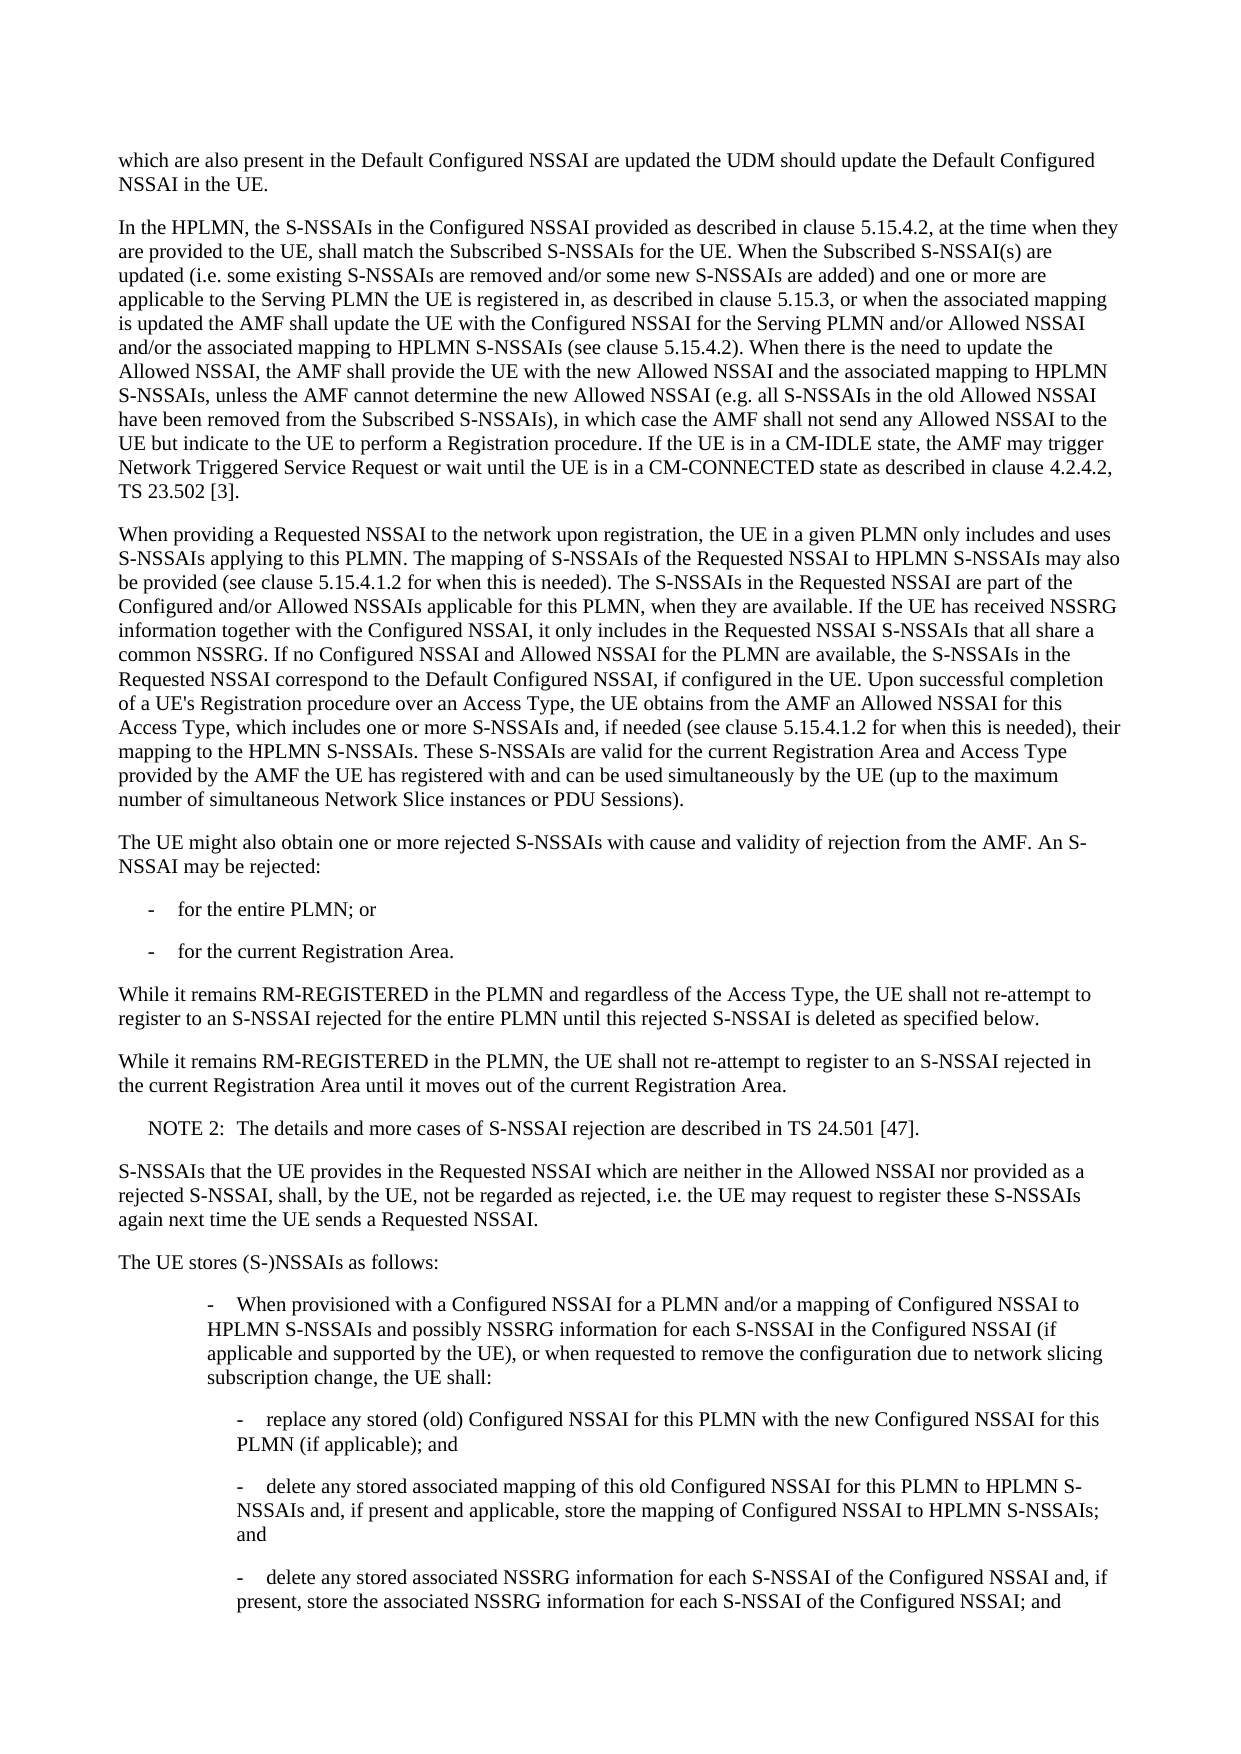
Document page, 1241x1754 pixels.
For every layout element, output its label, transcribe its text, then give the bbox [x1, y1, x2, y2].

text NOTE 2: The details and more cases of S-NSSAI rejection are described in TS 24.501 [47]. [148, 1116, 1122, 1140]
text In the HPLMN, the S-NSSAIs in the Configured NSSAI provided as described in clause 5.15.4.2, at the time when they are provided to the UE, shall match the Subscribed S-NSSAIs for the UE. When the Subscribed S-NSSAI(s) are updated (i.e. some existing S-NSSAIs are removed and/or some new S-NSSAIs are added) and one or more are applicable to the Serving PLMN the UE is registered in, as described in clause 5.15.3, or when the associated mapping is updated the AMF shall update the UE with the Configured NSSAI for the Serving PLMN and/or Allowed NSSAI and/or the associated mapping to HPLMN S-NSSAIs (see clause 5.15.4.2). When there is the need to update the Allowed NSSAI, the AMF shall provide the UE with the new Allowed NSSAI and the associated mapping to HPLMN S-NSSAIs, unless the AMF cannot determine the new Allowed NSSAI (e.g. all S-NSSAIs in the old Allowed NSSAI have been removed from the Subscribed S-NSSAIs), in which case the AMF shall not send any Allowed NSSAI to the UE but indicate to the UE to perform a Registration procedure. If the UE is in a CM-IDLE state, the AMF may trigger Network Triggered Service Request or wait until the UE is in a CM-CONNECTED state as described in clause 4.2.4.2, TS 23.502 [3]. [118, 214, 1122, 503]
text - for the entire PLMN; or [148, 896, 1122, 921]
text The UE might also obtain one or more rejected S-NSSAIs with cause and validity of rejection from the AMF. An S-NSSAI may be rejected: [118, 829, 1122, 878]
text S-NSSAIs that the UE provides in the Requested NSSAI which are neither in the Allowed NSSAI nor provided as a rejected S-NSSAI, shall, by the UE, not be regarded as rejected, i.e. the UE may request to register these S-NSSAIs again next time the UE sends a Requested NSSAI. [118, 1159, 1122, 1231]
text - delete any stored associated mapping of this old Configured NSSAI for this PLMN to HPLMN S-NSSAIs and, if present and applicable, store the mapping of Configured NSSAI to HPLMN S-NSSAIs; and [236, 1474, 1122, 1546]
text - replace any stored (old) Configured NSSAI for this PLMN with the new Configured NSSAI for this PLMN (if applicable); and [236, 1407, 1122, 1456]
text While it remains RM-REGISTERED in the PLMN, the UE shall not re-attempt to register to an S-NSSAI rejected in the current Registration Area until it moves out of the current Registration Area. [118, 1049, 1122, 1097]
text - delete any stored associated NSSRG information for each S-NSSAI of the Configured NSSAI and, if present, store the associated NSSRG information for each S-NSSAI of the Configured NSSAI; and [236, 1565, 1122, 1613]
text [118, 148, 1122, 196]
text - for the current Registration Area. [148, 939, 1122, 963]
text The UE stores (S-)NSSAIs as follows: [118, 1249, 1122, 1274]
text While it remains RM-REGISTERED in the PLMN and regardless of the Access Type, the UE shall not re-attempt to register to an S-NSSAI rejected for the entire PLMN until this rejected S-NSSAI is deleted as specified below. [118, 982, 1122, 1030]
text When providing a Requested NSSAI to the network upon registration, the UE in a given PLMN only includes and uses S-NSSAIs applying to this PLMN. The mapping of S-NSSAIs of the Requested NSSAI to HPLMN S-NSSAIs may also be provided (see clause 5.15.4.1.2 for when this is needed). The S-NSSAIs in the Requested NSSAI are part of the Configured and/or Allowed NSSAIs applicable for this PLMN, when they are available. If the UE has received NSSRG information together with the Configured NSSAI, it only includes in the Requested NSSAI S-NSSAIs that all share a common NSSRG. If no Configured NSSAI and Allowed NSSAI for the PLMN are available, the S-NSSAIs in the Requested NSSAI correspond to the Default Configured NSSAI, if configured in the UE. Upon successful completion of a UE's Registration procedure over an Access Type, the UE obtains from the AMF an Allowed NSSAI for this Access Type, which includes one or more S-NSSAIs and, if needed (see clause 5.15.4.1.2 for when this is needed), their mapping to the HPLMN S-NSSAIs. These S-NSSAIs are valid for the current Registration Area and Access Type provided by the AMF the UE has registered with and can be used simultaneously by the UE (up to the maximum number of simultaneous Network Slice instances or PDU Sessions). [118, 522, 1122, 811]
text - When provisioned with a Configured NSSAI for a PLMN and/or a mapping of Configured NSSAI to HPLMN S-NSSAIs and possibly NSSRG information for each S-NSSAI in the Configured NSSAI (if applicable and supported by the UE), or when requested to remove the configuration due to network slicing subscription change, the UE shall: [207, 1292, 1122, 1389]
